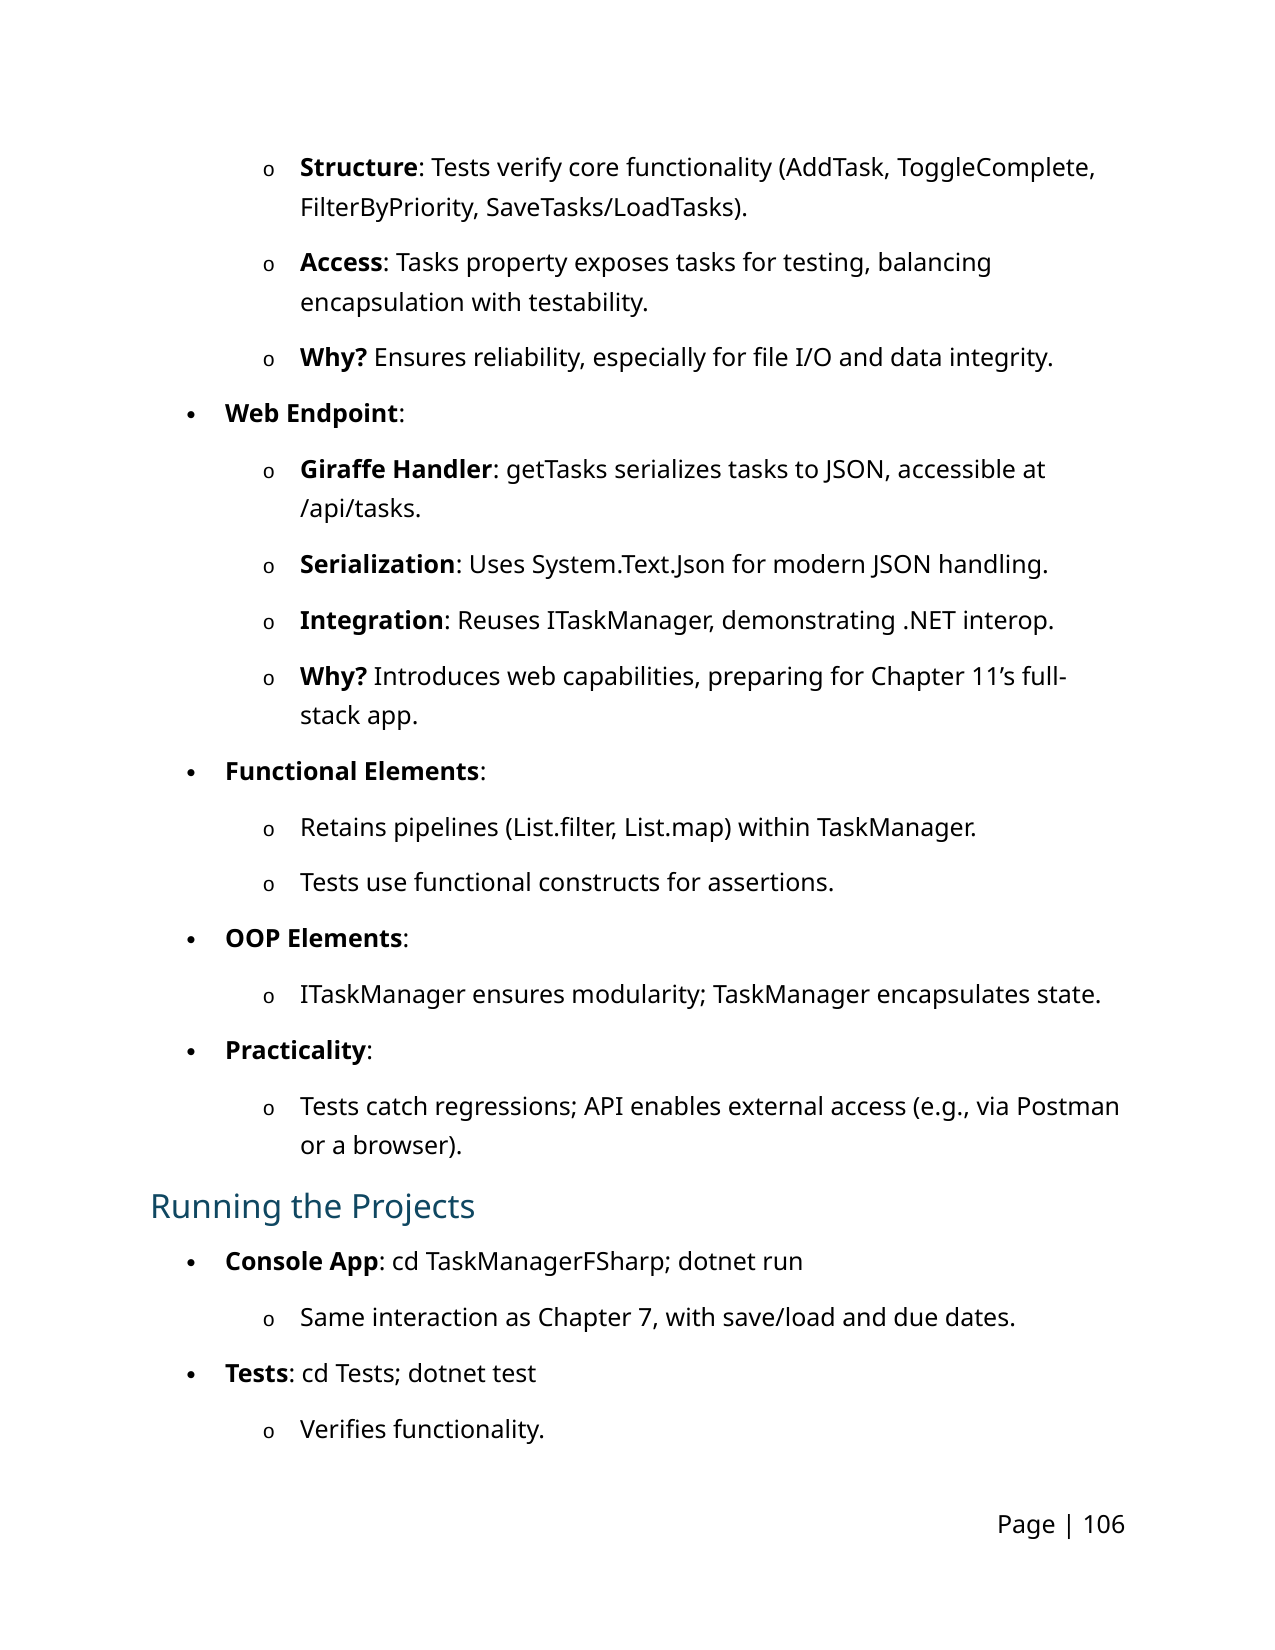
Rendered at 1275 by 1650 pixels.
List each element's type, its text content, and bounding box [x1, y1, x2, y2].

list Retains pipelines (List.filter, List.map) within TaskManager. [262, 809, 1125, 843]
list OOP Elements: [187, 921, 1125, 955]
list Practicality: [187, 1032, 1125, 1067]
subtitle Running the Projects [150, 1183, 1125, 1229]
list Integration: Reuses ITaskManager, demonstrating .NET interop. [262, 602, 1125, 637]
list ITaskManager ensures modularity; TaskManager encapsulates state. [262, 977, 1125, 1011]
list Tests use functional constructs for assertions. [262, 865, 1125, 899]
list Tests: cd Tests; dotnet test [187, 1356, 1125, 1389]
list Access: Tasks property exposes tasks for testing, balancing encapsulation with testability. [262, 245, 1125, 318]
list Serialization: Uses System.Text.Json for modern JSON handling. [262, 547, 1125, 581]
list Functional Elements: [187, 753, 1125, 787]
list Web Endpoint: [187, 396, 1125, 430]
list Same interaction as Chapter 7, with save/load and due dates. [262, 1300, 1125, 1334]
list Tests catch regressions; API enables external access (e.g., via Postman or a browser). [262, 1088, 1125, 1162]
list Console App: cd TaskManagerFSharp; dotnet run [187, 1244, 1125, 1278]
list Structure: Tests verify core functionality (AddTask, ToggleComplete, FilterByPriority, SaveTasks/LoadTasks). [262, 150, 1125, 223]
list Giraffe Handler: getTasks serializes tasks to JSON, accessible at /api/tasks. [262, 452, 1125, 525]
list Why? Ensures reliability, especially for file I/O and data integrity. [262, 340, 1125, 374]
list Why? Introduces web capabilities, preparing for Chapter 11’s full-stack app. [262, 658, 1125, 732]
list Verifies functionality. [262, 1411, 1125, 1445]
